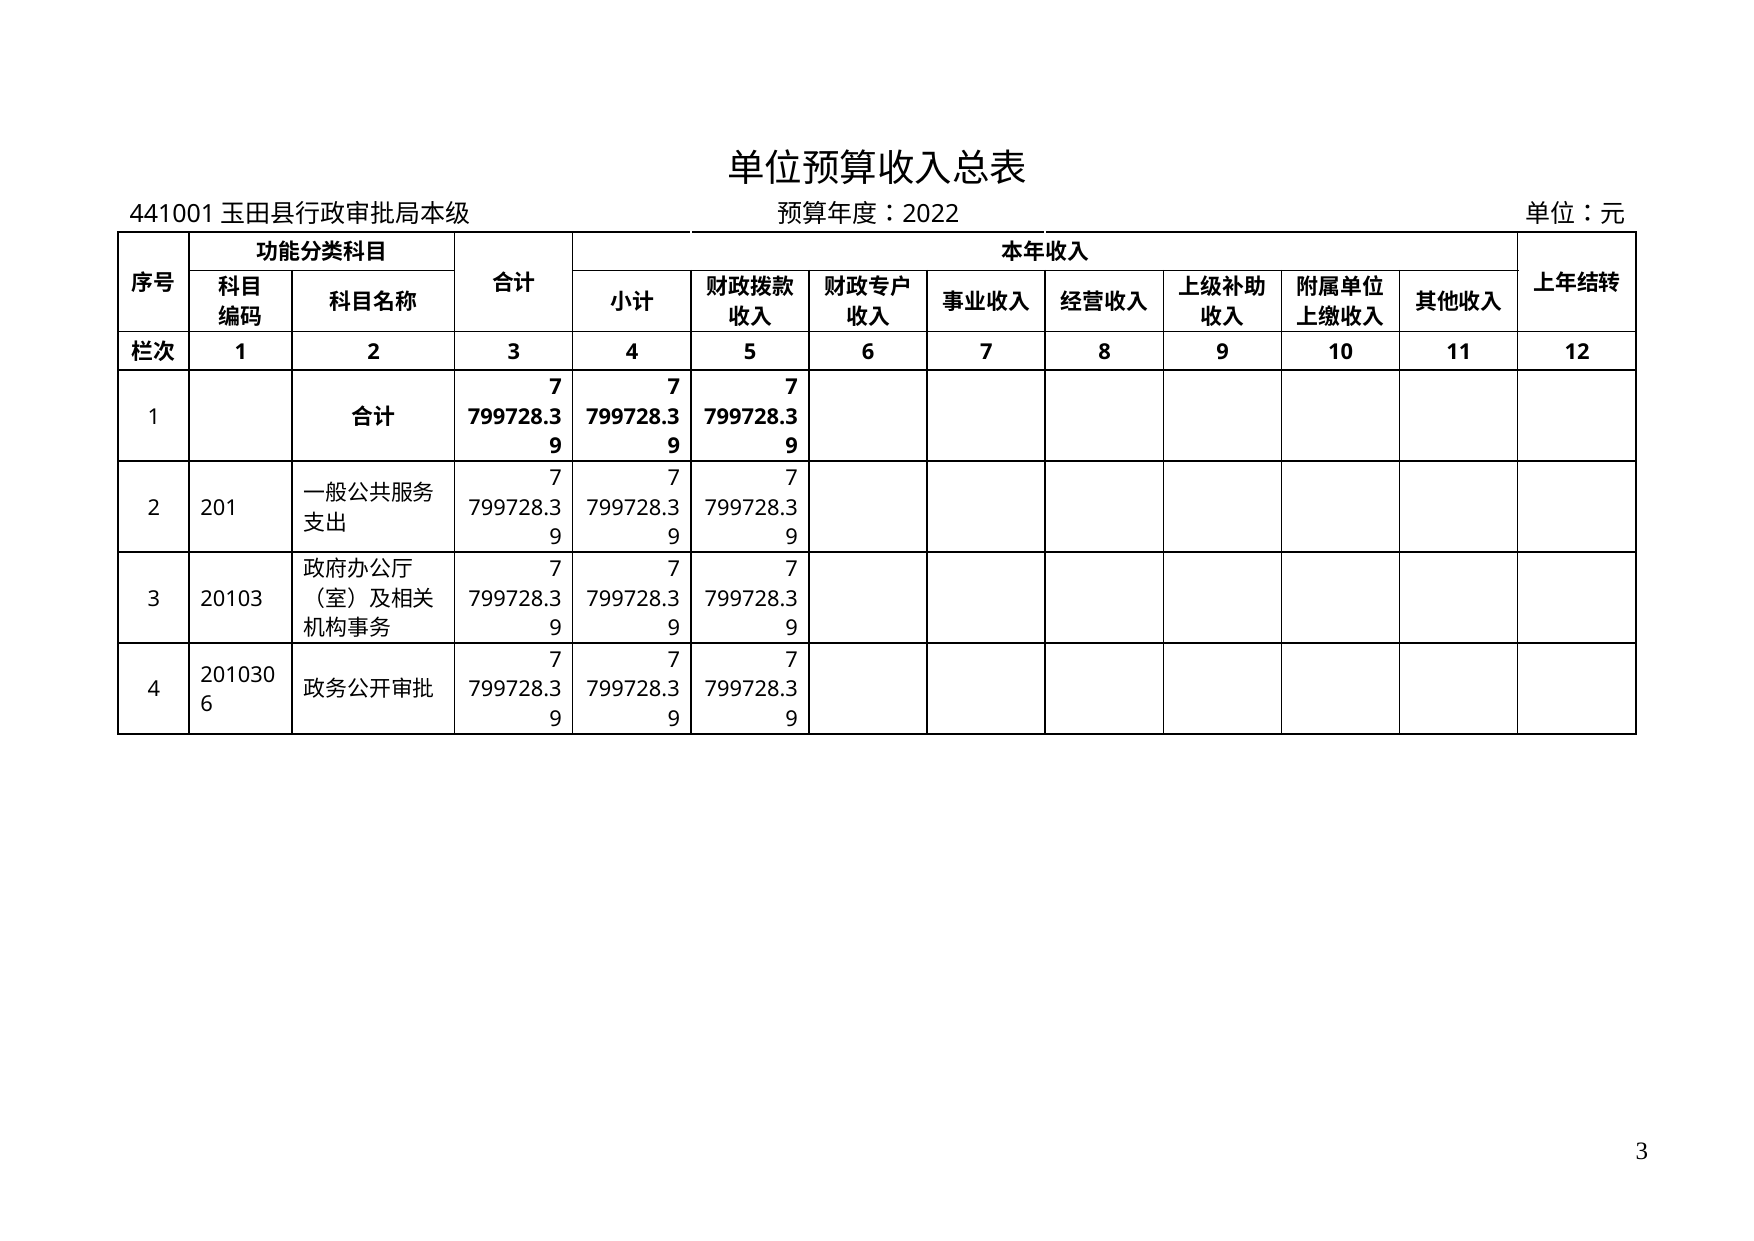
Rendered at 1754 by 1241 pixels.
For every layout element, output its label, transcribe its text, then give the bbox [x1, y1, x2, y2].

table_cell 合计 [455, 233, 572, 331]
table_cell [1518, 371, 1635, 460]
table_cell [1518, 644, 1635, 733]
table_cell 本年收入 [573, 233, 1517, 270]
table_cell 7799728.39 [455, 371, 572, 460]
table_cell 10 [1282, 332, 1399, 369]
table_cell 附属单位上缴收入 [1282, 271, 1399, 331]
table_cell [1164, 371, 1281, 460]
table_cell 经营收入 [1046, 271, 1163, 331]
table_cell 7799728.39 [692, 462, 808, 551]
table_cell [810, 553, 926, 642]
table_cell [810, 371, 926, 460]
table_cell 4 [119, 644, 188, 733]
table_cell 上级补助收入 [1164, 271, 1281, 331]
table_cell [928, 553, 1044, 642]
table_cell 财政拨款 收入 [692, 271, 808, 331]
table_cell 6 [810, 332, 926, 369]
table_cell [810, 462, 926, 551]
table_cell [1518, 462, 1635, 551]
table_cell 财政专户 收入 [810, 271, 926, 331]
table_cell [1400, 371, 1517, 460]
table_cell 201 [190, 462, 291, 551]
table_cell 7799728.39 [573, 553, 690, 642]
table_cell [1164, 644, 1281, 733]
table_cell [1046, 371, 1163, 460]
table_cell 11 [1400, 332, 1517, 369]
table_cell 7799728.39 [573, 644, 690, 733]
table_cell [810, 644, 926, 733]
table_cell 20103 [190, 553, 291, 642]
table_cell 7799728.39 [692, 553, 808, 642]
table_cell 事业收入 [928, 271, 1044, 331]
table_cell [1046, 644, 1163, 733]
table_cell 其他收入 [1400, 271, 1517, 331]
table_cell 科目名称 [293, 271, 454, 331]
table_cell 功能分类科目 [190, 233, 454, 270]
table_cell 7799728.39 [455, 462, 572, 551]
table_cell [1282, 462, 1399, 551]
table_cell 7799728.39 [573, 462, 690, 551]
table_cell [1164, 462, 1281, 551]
table_cell 合计 [293, 371, 454, 460]
table_cell 7 [928, 332, 1044, 369]
table_cell [1400, 553, 1517, 642]
table_cell [1282, 644, 1399, 733]
table_cell 一般公共服务支出 [293, 462, 454, 551]
table_header 单位：元 [1046, 195, 1635, 231]
table_cell [1164, 553, 1281, 642]
table_header 预算年度：2022 [692, 195, 1044, 231]
table_cell [1518, 553, 1635, 642]
table_cell 7799728.39 [573, 371, 690, 460]
table_cell [1046, 553, 1163, 642]
table_cell 科目 编码 [190, 271, 291, 331]
table_cell [190, 371, 291, 460]
table_cell 1 [190, 332, 291, 369]
table_cell 12 [1518, 332, 1635, 369]
table_cell 4 [573, 332, 690, 369]
table_cell 7799728.39 [455, 553, 572, 642]
table_cell [928, 462, 1044, 551]
table_cell 3 [455, 332, 572, 369]
table_cell 序号 [119, 233, 188, 331]
table_cell [1400, 462, 1517, 551]
table_cell 栏次 [119, 332, 188, 369]
table_cell 上年结转 [1518, 233, 1635, 331]
text 单位预算收入总表 [106, 142, 1648, 193]
table_cell [928, 644, 1044, 733]
table_cell [1282, 553, 1399, 642]
table_cell 9 [1164, 332, 1281, 369]
table_cell 政府办公厅（室）及相关机构事务 [293, 553, 454, 642]
table_cell 政务公开审批 [293, 644, 454, 733]
table_cell 2 [293, 332, 454, 369]
table_cell 2010306 [190, 644, 291, 733]
table_cell 5 [692, 332, 808, 369]
table_cell 7799728.39 [455, 644, 572, 733]
table_cell 8 [1046, 332, 1163, 369]
table_cell 7799728.39 [692, 644, 808, 733]
table_cell 小计 [573, 271, 690, 331]
table_cell 1 [119, 371, 188, 460]
table_cell 2 [119, 462, 188, 551]
table_cell 3 [119, 553, 188, 642]
table_cell [1046, 462, 1163, 551]
table_cell [1400, 644, 1517, 733]
table_header 441001玉田县行政审批局本级 [119, 195, 690, 231]
table_cell [1282, 371, 1399, 460]
table_cell 7799728.39 [692, 371, 808, 460]
table_cell [928, 371, 1044, 460]
